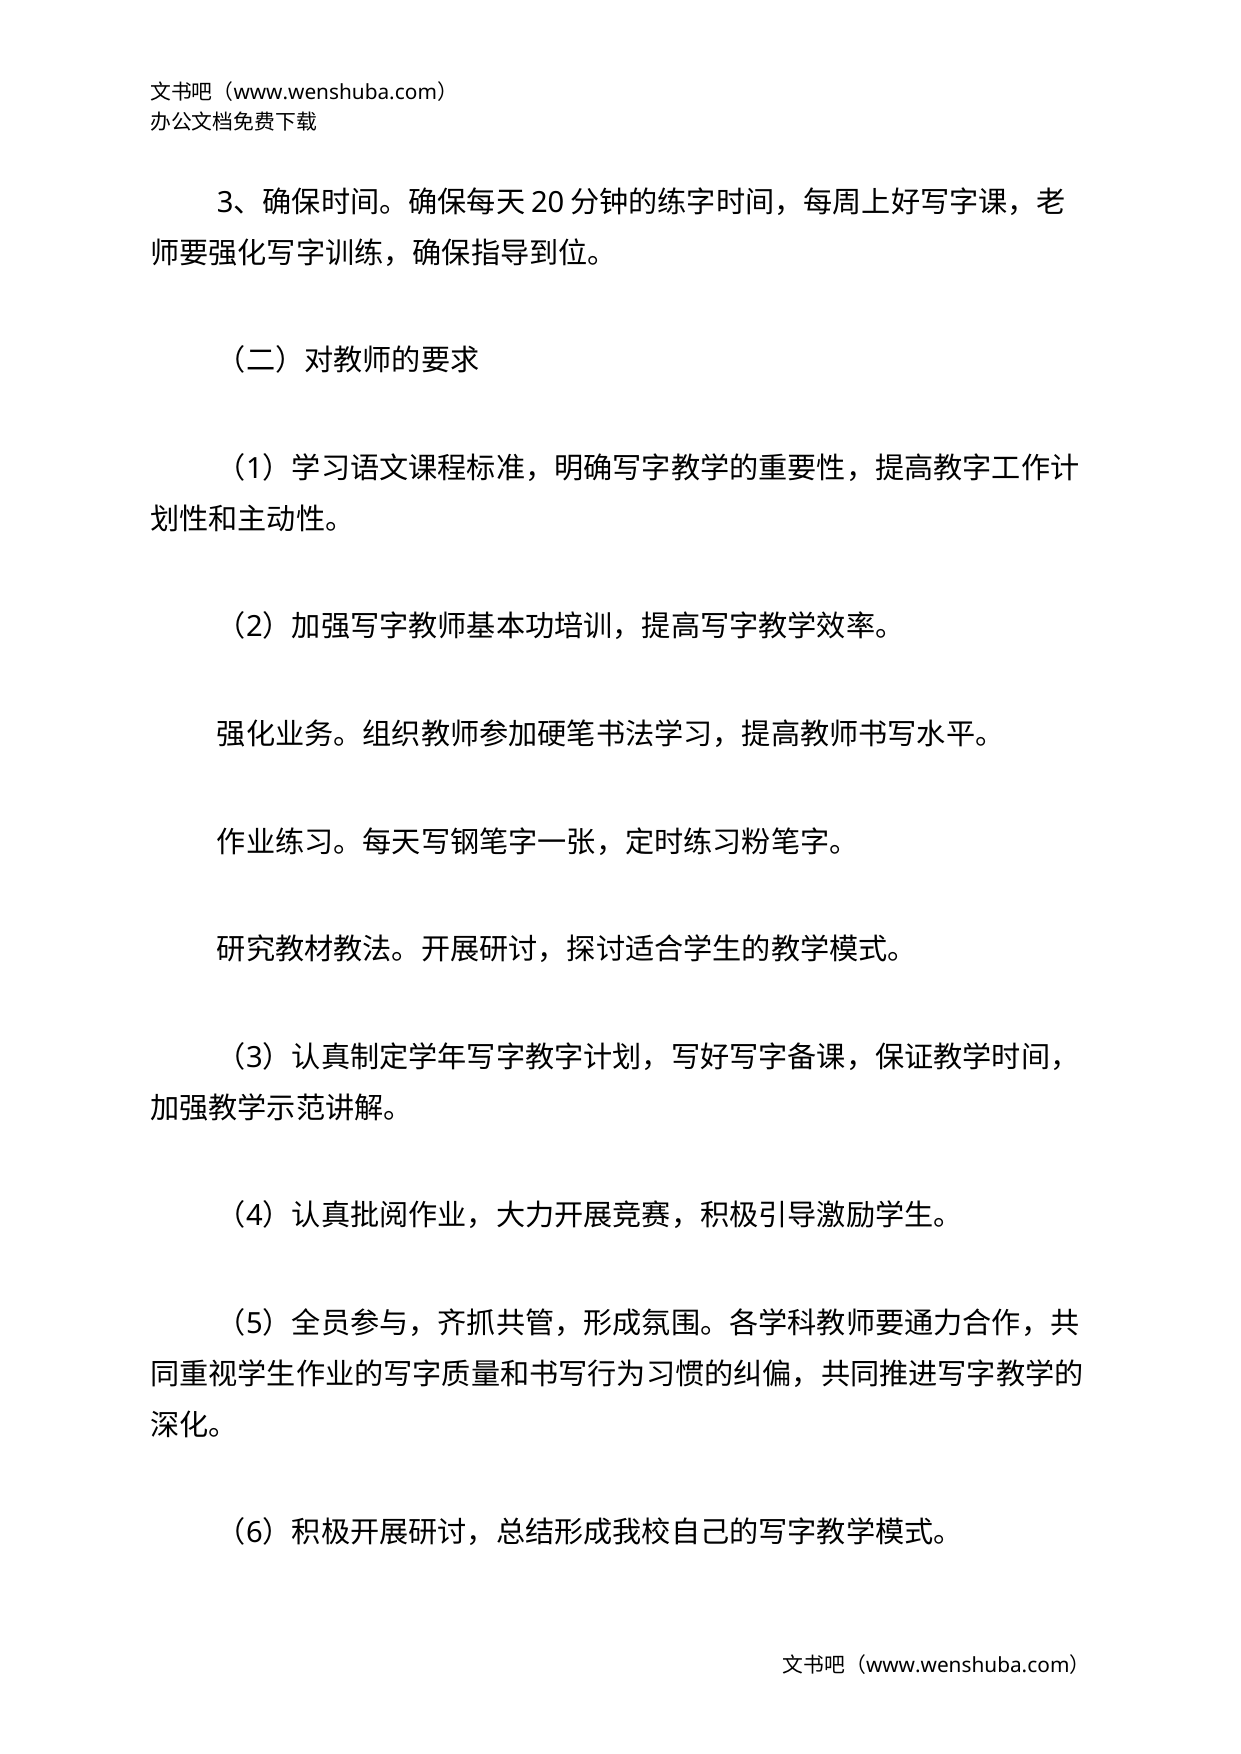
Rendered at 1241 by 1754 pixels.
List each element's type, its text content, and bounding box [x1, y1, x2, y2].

text （3）认真制定学年写字教字计划，写好写字备课，保证教学时间，加强教学示范讲解。 [150, 1033, 1090, 1127]
text 研究教材教法。开展研讨，探讨适合学生的教学模式。 [150, 926, 1090, 968]
text 强化业务。组织教师参加硬笔书法学习，提高教师书写水平。 [150, 711, 1090, 753]
text （5）全员参与，齐抓共管，形成氛围。各学科教师要通力合作，共同重视学生作业的写字质量和书写行为习惯的纠偏，共同推进写字教学的深化。 [150, 1299, 1090, 1443]
text 作业练习。每天写钢笔字一张，定时练习粉笔字。 [150, 818, 1090, 861]
text 3、确保时间。确保每天20分钟的练字时间，每周上好写字课，老师要强化写字训练，确保指导到位。 [150, 178, 1090, 272]
text （二）对教师的要求 [150, 337, 1090, 379]
text （1）学习语文课程标准，明确写字教学的重要性，提高教字工作计划性和主动性。 [150, 444, 1090, 538]
text （4）认真批阅作业，大力开展竞赛，积极引导激励学生。 [150, 1192, 1090, 1234]
text （6）积极开展研讨，总结形成我校自己的写字教学模式。 [150, 1509, 1090, 1551]
text （2）加强写字教师基本功培训，提高写字教学效率。 [150, 603, 1090, 645]
